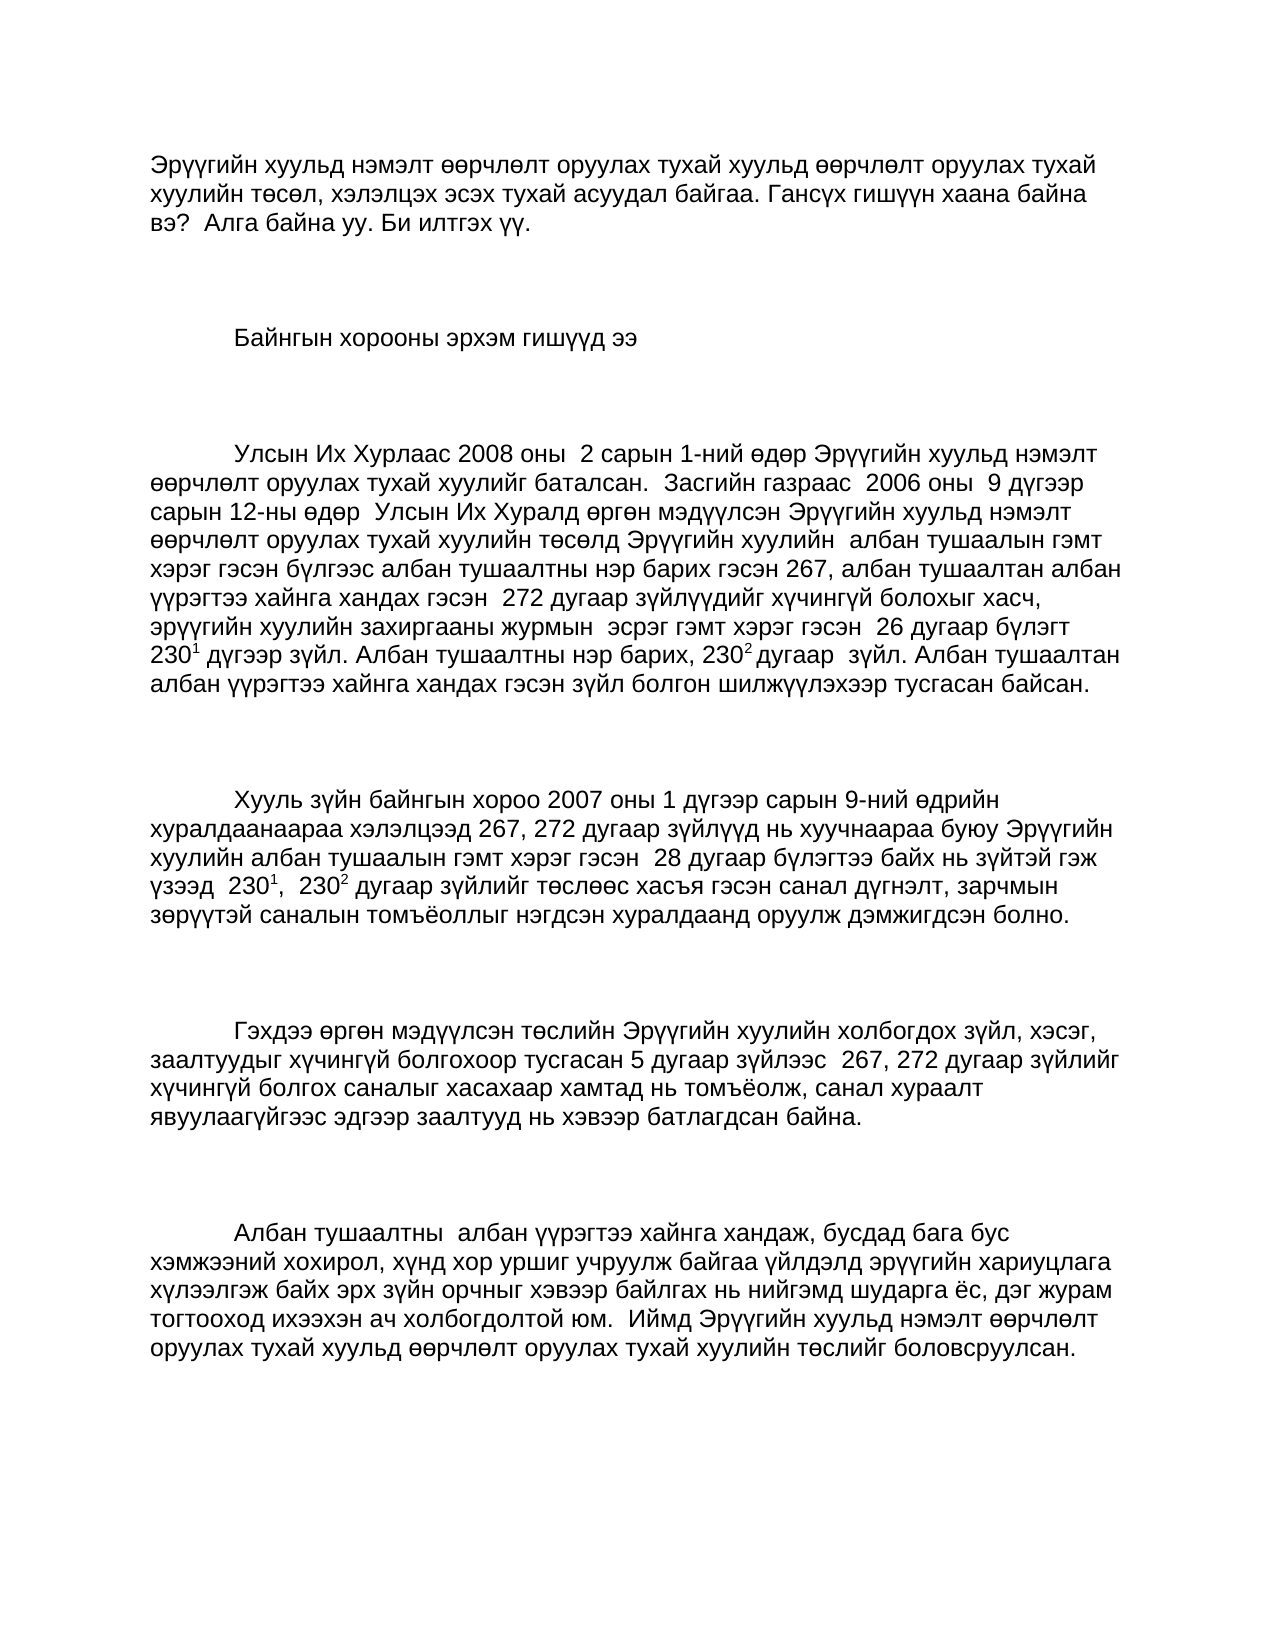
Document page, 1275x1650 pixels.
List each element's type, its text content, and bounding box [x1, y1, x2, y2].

text Хууль зүйн байнгын хороо 2007 оны 1 дүгээр сарын 9-ний өдрийн хуралдаанаараа хэлэлцээд 267, 272 дугаар зүйлүүд нь хуучнаараа буюу Эрүүгийн хуулийн албан тушаалын гэмт хэрэг гэсэн 28 дугаар бүлэгтээ байх нь зүйтэй гэж үзээд 2301, 2302 дугаар зүйлийг төслөөс хасъя гэсэн санал дүгнэлт, зарчмын зөрүүтэй саналын томъёоллыг нэгдсэн хуралдаанд оруулж дэмжигдсэн болно. [150, 785, 1125, 929]
text Албан тушаалтны албан үүрэгтээ хайнга хандаж, бусдад бага бус хэмжээний хохирол, хүнд хор уршиг учруулж байгаа үйлдэлд эрүүгийн хариуцлага хүлээлгэж байх эрх зүйн орчныг хэвээр байлгах нь нийгэмд шударга ёс, дэг журам тогтооход ихээхэн ач холбогдолтой юм. Иймд Эрүүгийн хуульд нэмэлт өөрчлөлт оруулах тухай хуульд өөрчлөлт оруулах тухай хуулийн төслийг боловсруулсан. [150, 1218, 1125, 1362]
text Байнгын хорооны эрхэм гишүүд ээ [150, 323, 1125, 352]
text Эрүүгийн хуульд нэмэлт өөрчлөлт оруулах тухай хуульд өөрчлөлт оруулах тухай хуулийн төсөл, хэлэлцэх эсэх тухай асуудал байгаа. Гансүх гишүүн хаана байна вэ? Алга байна уу. Би илтгэх үү. [150, 150, 1125, 236]
text Гэхдээ өргөн мэдүүлсэн төслийн Эрүүгийн хуулийн холбогдох зүйл, хэсэг, заалтуудыг хүчингүй болгохоор тусгасан 5 дугаар зүйлээс 267, 272 дугаар зүйлийг хүчингүй болгох саналыг хасахаар хамтад нь томъёолж, санал хураалт явуулаагүйгээс эдгээр заалтууд нь хэвээр батлагдсан байна. [150, 1016, 1125, 1131]
text Улсын Их Хурлаас 2008 оны 2 сарын 1-ний өдөр Эрүүгийн хуульд нэмэлт өөрчлөлт оруулах тухай хуулийг баталсан. Засгийн газраас 2006 оны 9 дүгээр сарын 12-ны өдөр Улсын Их Хуралд өргөн мэдүүлсэн Эрүүгийн хуульд нэмэлт өөрчлөлт оруулах тухай хуулийн төсөлд Эрүүгийн хуулийн албан тушаалын гэмт хэрэг гэсэн бүлгээс албан тушаалтны нэр барих гэсэн 267, албан тушаалтан албан үүрэгтээ хайнга хандах гэсэн 272 дугаар зүйлүүдийг хүчингүй болохыг хасч, эрүүгийн хуулийн захиргааны журмын эсрэг гэмт хэрэг гэсэн 26 дугаар бүлэгт 2301 дүгээр зүйл. Албан тушаалтны нэр барих, 2302 дугаар зүйл. Албан тушаалтан албан үүрэгтээ хайнга хандах гэсэн зүйл болгон шилжүүлэхээр тусгасан байсан. [150, 439, 1125, 698]
